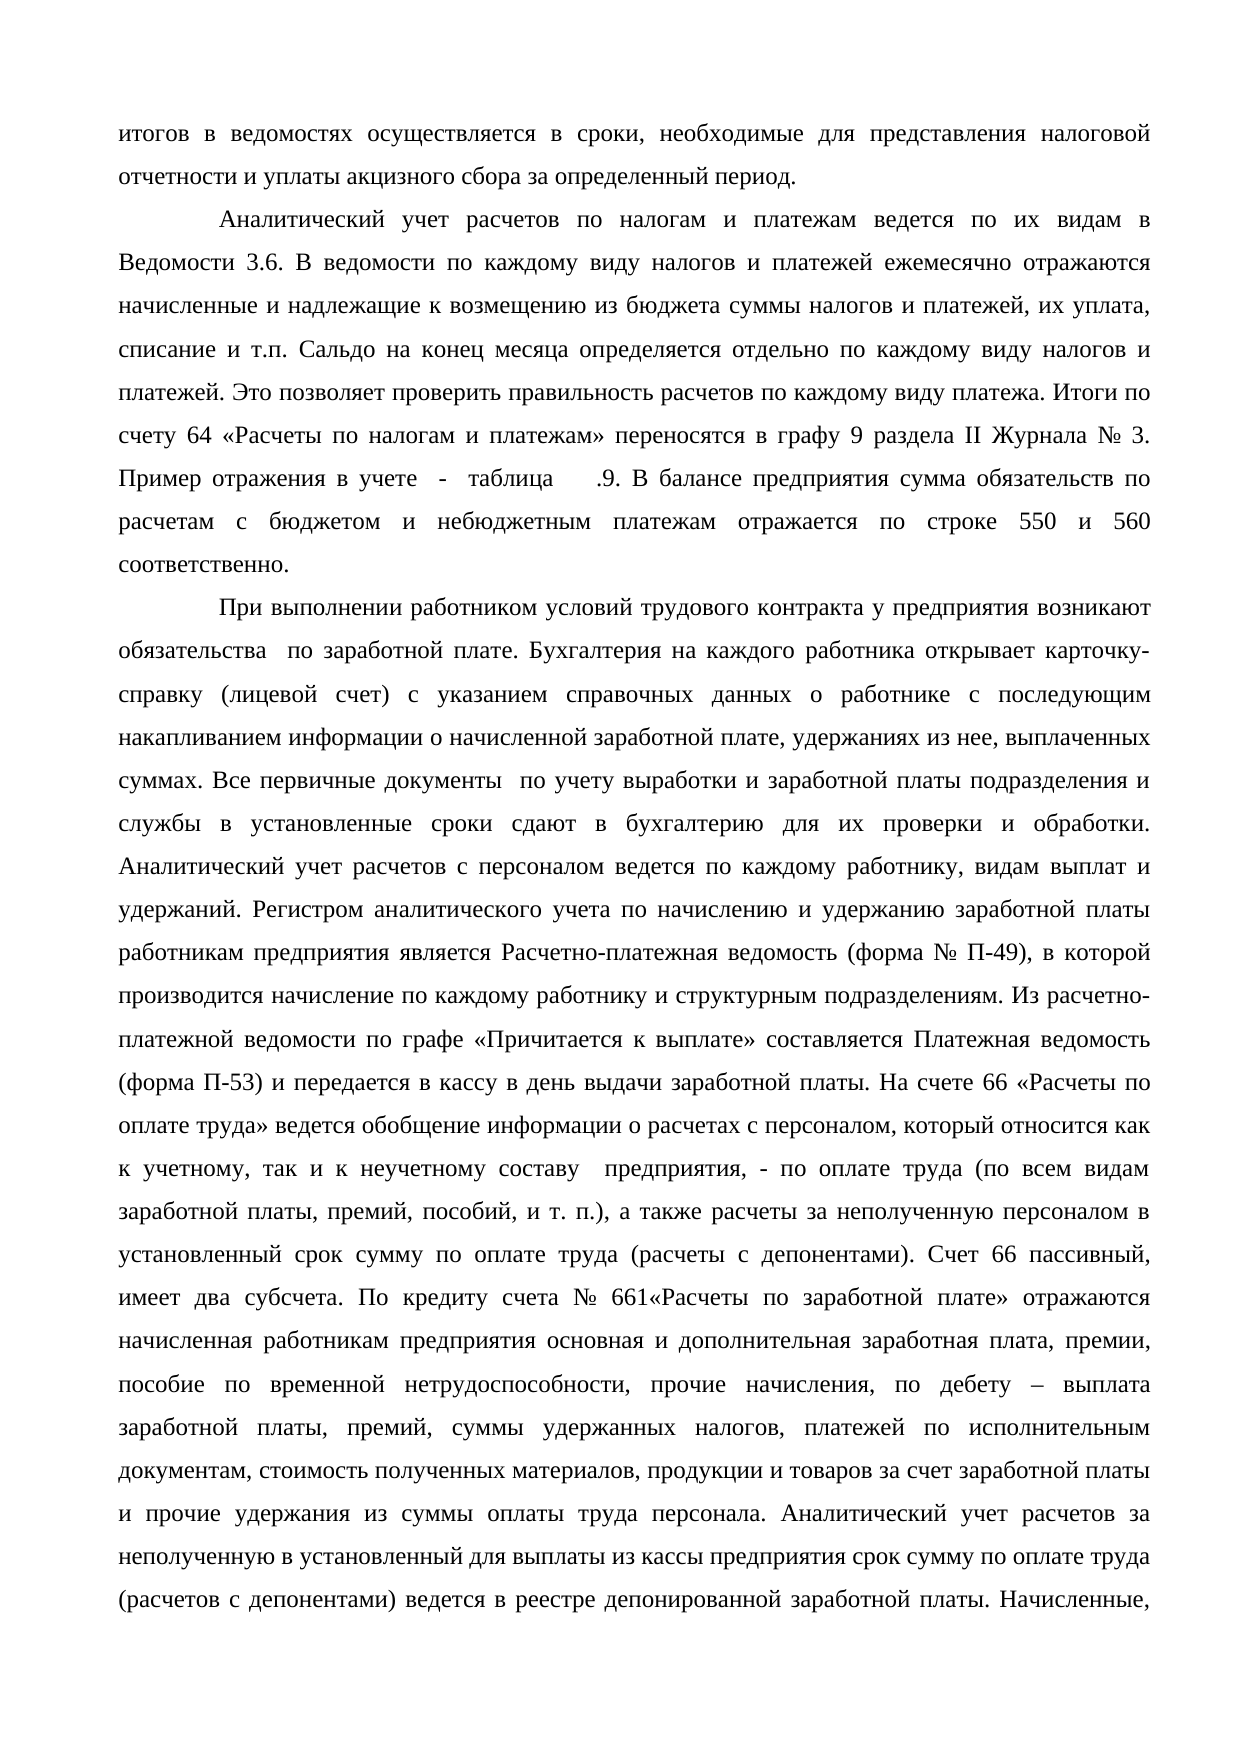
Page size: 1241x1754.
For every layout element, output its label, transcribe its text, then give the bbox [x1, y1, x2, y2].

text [118, 118, 1152, 190]
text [118, 592, 1152, 1613]
text Аналитический учет расчетов по налогам и платежам ведется по их видам в Ведомости 3.6. В ведомости по каждому виду налогов и платежей ежемесячно отражаются начисленные и надлежащие к возмещению из бюджета суммы налогов и платежей, их уплата, списание и т.п. Сальдо на конец месяца определяется отдельно по каждому виду налогов и платежей. Это позволяет проверить правильность расчетов по каждому виду платежа. Итоги по счету 64 «Расчеты по налогам и платежам» переносятся в графу 9 раздела II Журнала № 3. Пример отражения в учете - таблица .9. В балансе предприятия сумма обязательств по расчетам с бюджетом и небюджетным платежам отражается по строке 550 и 560 соответственно. [118, 204, 1152, 578]
